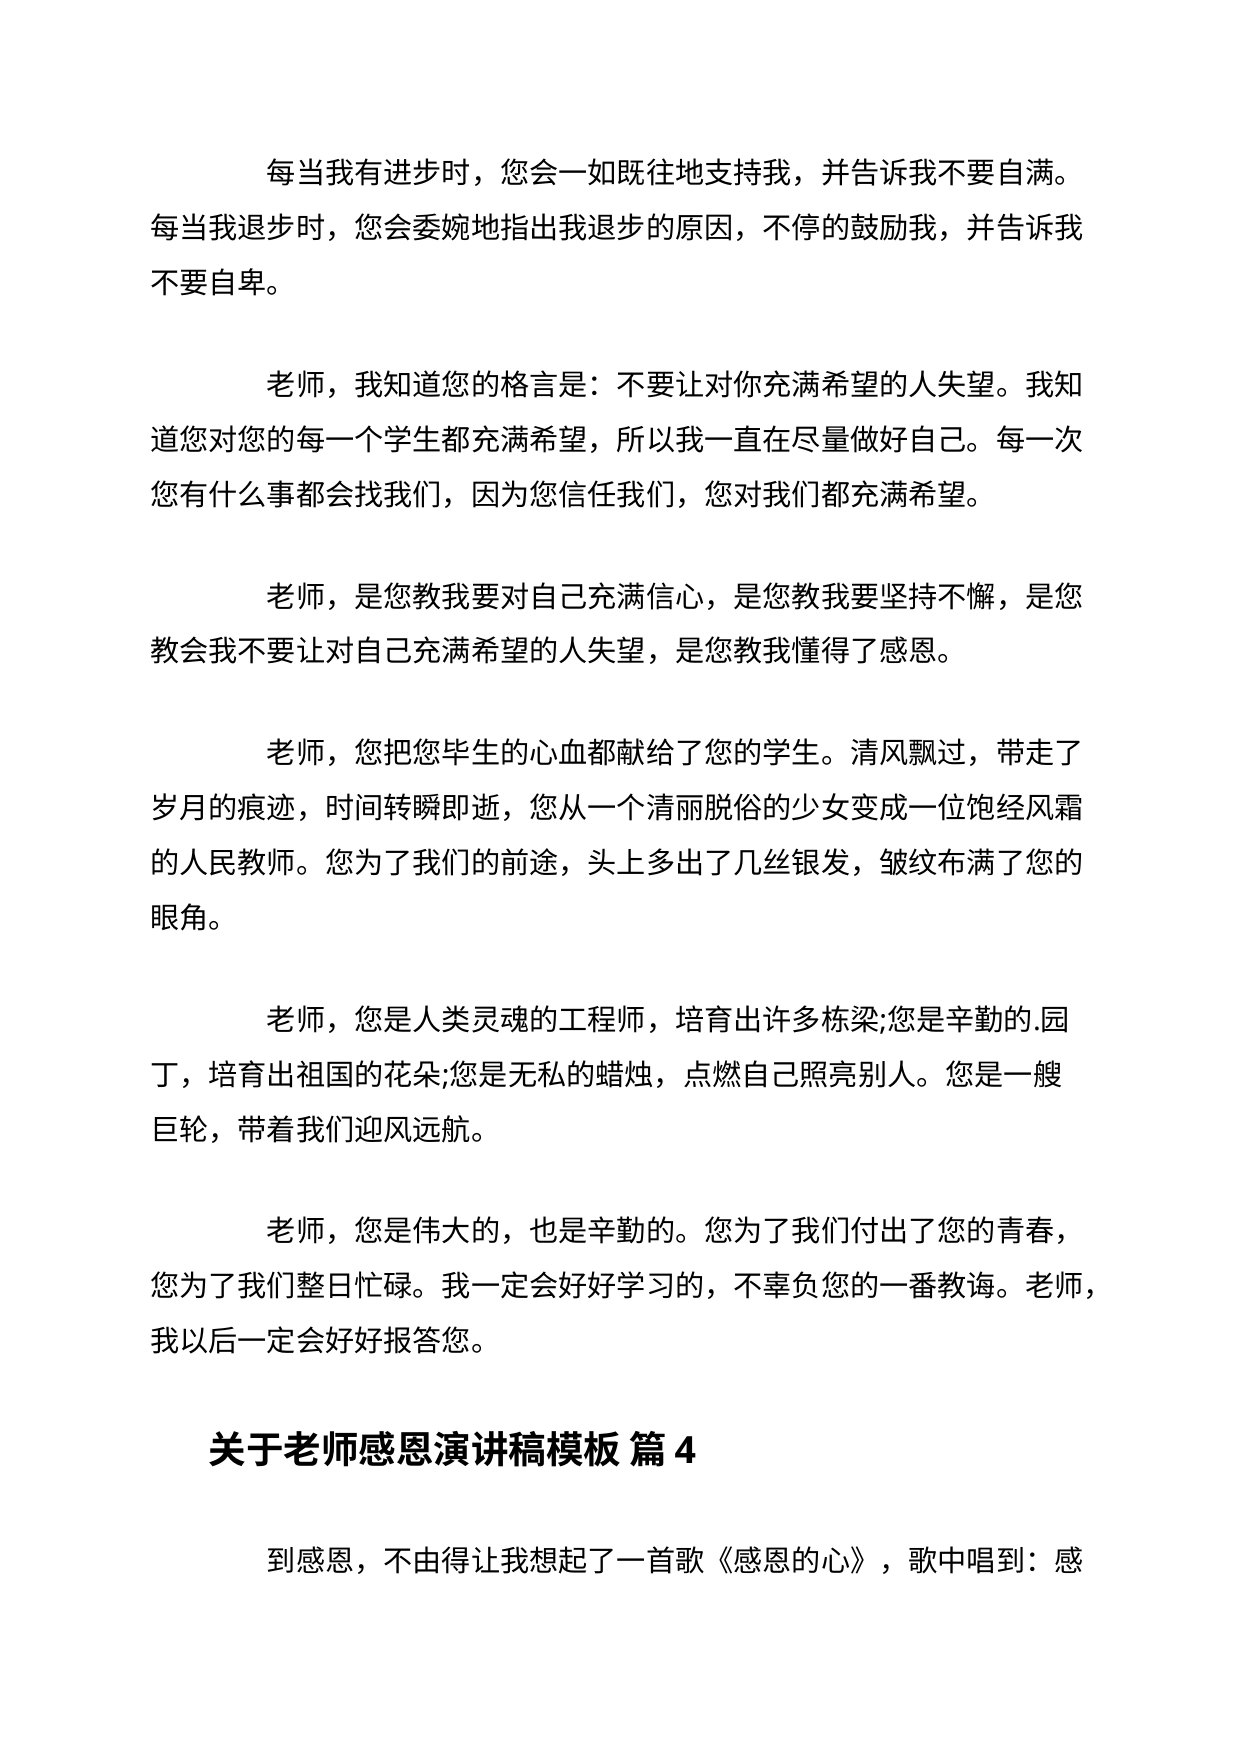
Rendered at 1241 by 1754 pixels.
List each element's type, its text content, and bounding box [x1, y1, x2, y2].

text 老师，我知道您的格言是：不要让对你充满希望的人失望。我知道您对您的每一个学生都充满希望，所以我一直在尽量做好自己。每一次您有什么事都会找我们，因为您信任我们，您对我们都充满希望。 [150, 362, 1090, 514]
text 关于老师感恩演讲稿模板 篇4 [150, 1419, 1090, 1474]
text 老师，您是伟大的，也是辛勤的。您为了我们付出了您的青春，您为了我们整日忙碌。我一定会好好学习的，不辜负您的一番教诲。老师，我以后一定会好好报答您。 [150, 1208, 1090, 1360]
text 每当我有进步时，您会一如既往地支持我，并告诉我不要自满。每当我退步时，您会委婉地指出我退步的原因，不停的鼓励我，并告诉我不要自卑。 [150, 150, 1090, 302]
text 老师，是您教我要对自己充满信心，是您教我要坚持不懈，是您教会我不要让对自己充满希望的人失望，是您教我懂得了感恩。 [150, 573, 1090, 670]
text 老师，您把您毕生的心血都献给了您的学生。清风飘过，带走了岁月的痕迹，时间转瞬即逝，您从一个清丽脱俗的少女变成一位饱经风霜的人民教师。您为了我们的前途，头上多出了几丝银发，皱纹布满了您的眼角。 [150, 730, 1090, 937]
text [150, 1537, 1090, 1579]
text 老师，您是人类灵魂的工程师，培育出许多栋梁;您是辛勤的.园丁，培育出祖国的花朵;您是无私的蜡烛，点燃自己照亮别人。您是一艘巨轮，带着我们迎风远航。 [150, 996, 1090, 1148]
